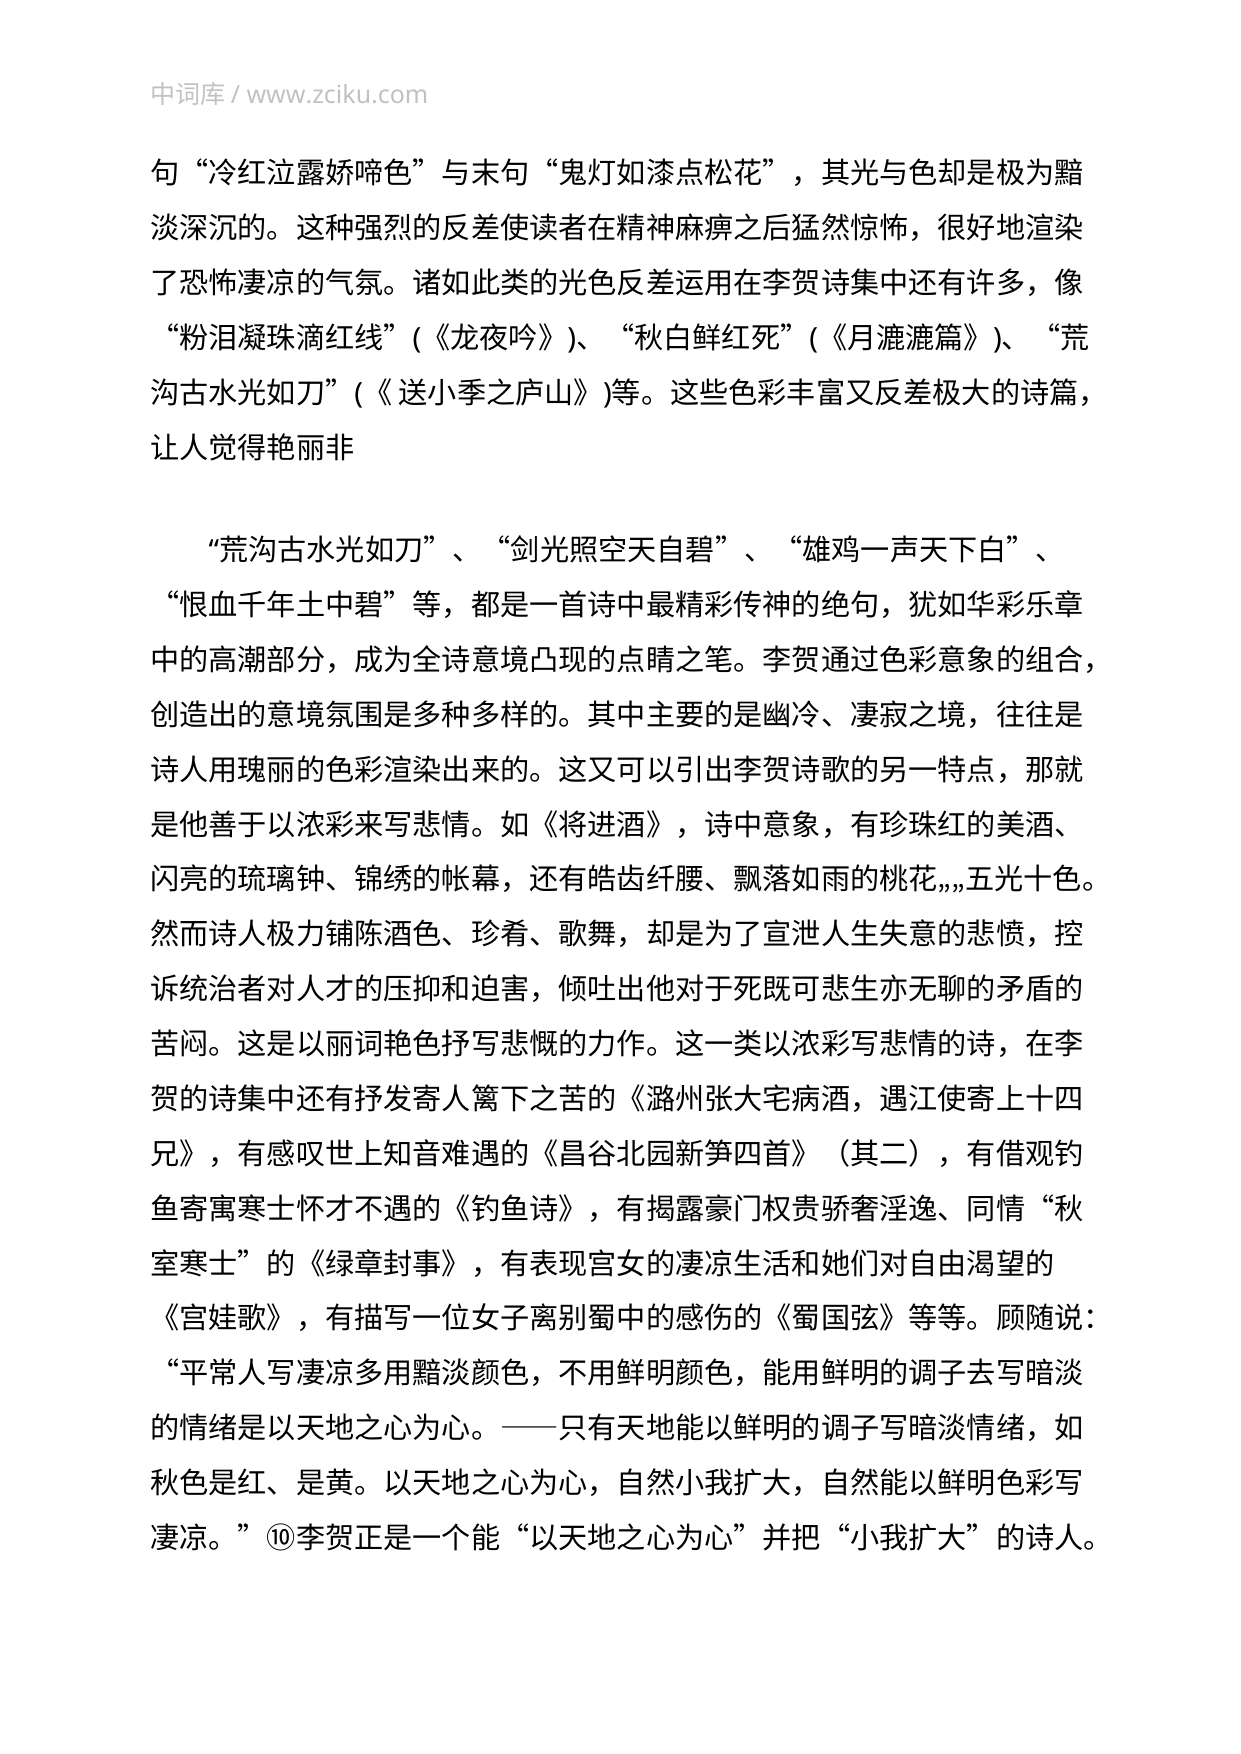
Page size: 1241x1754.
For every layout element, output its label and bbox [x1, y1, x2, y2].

text [150, 526, 1090, 1557]
text [150, 150, 1090, 467]
